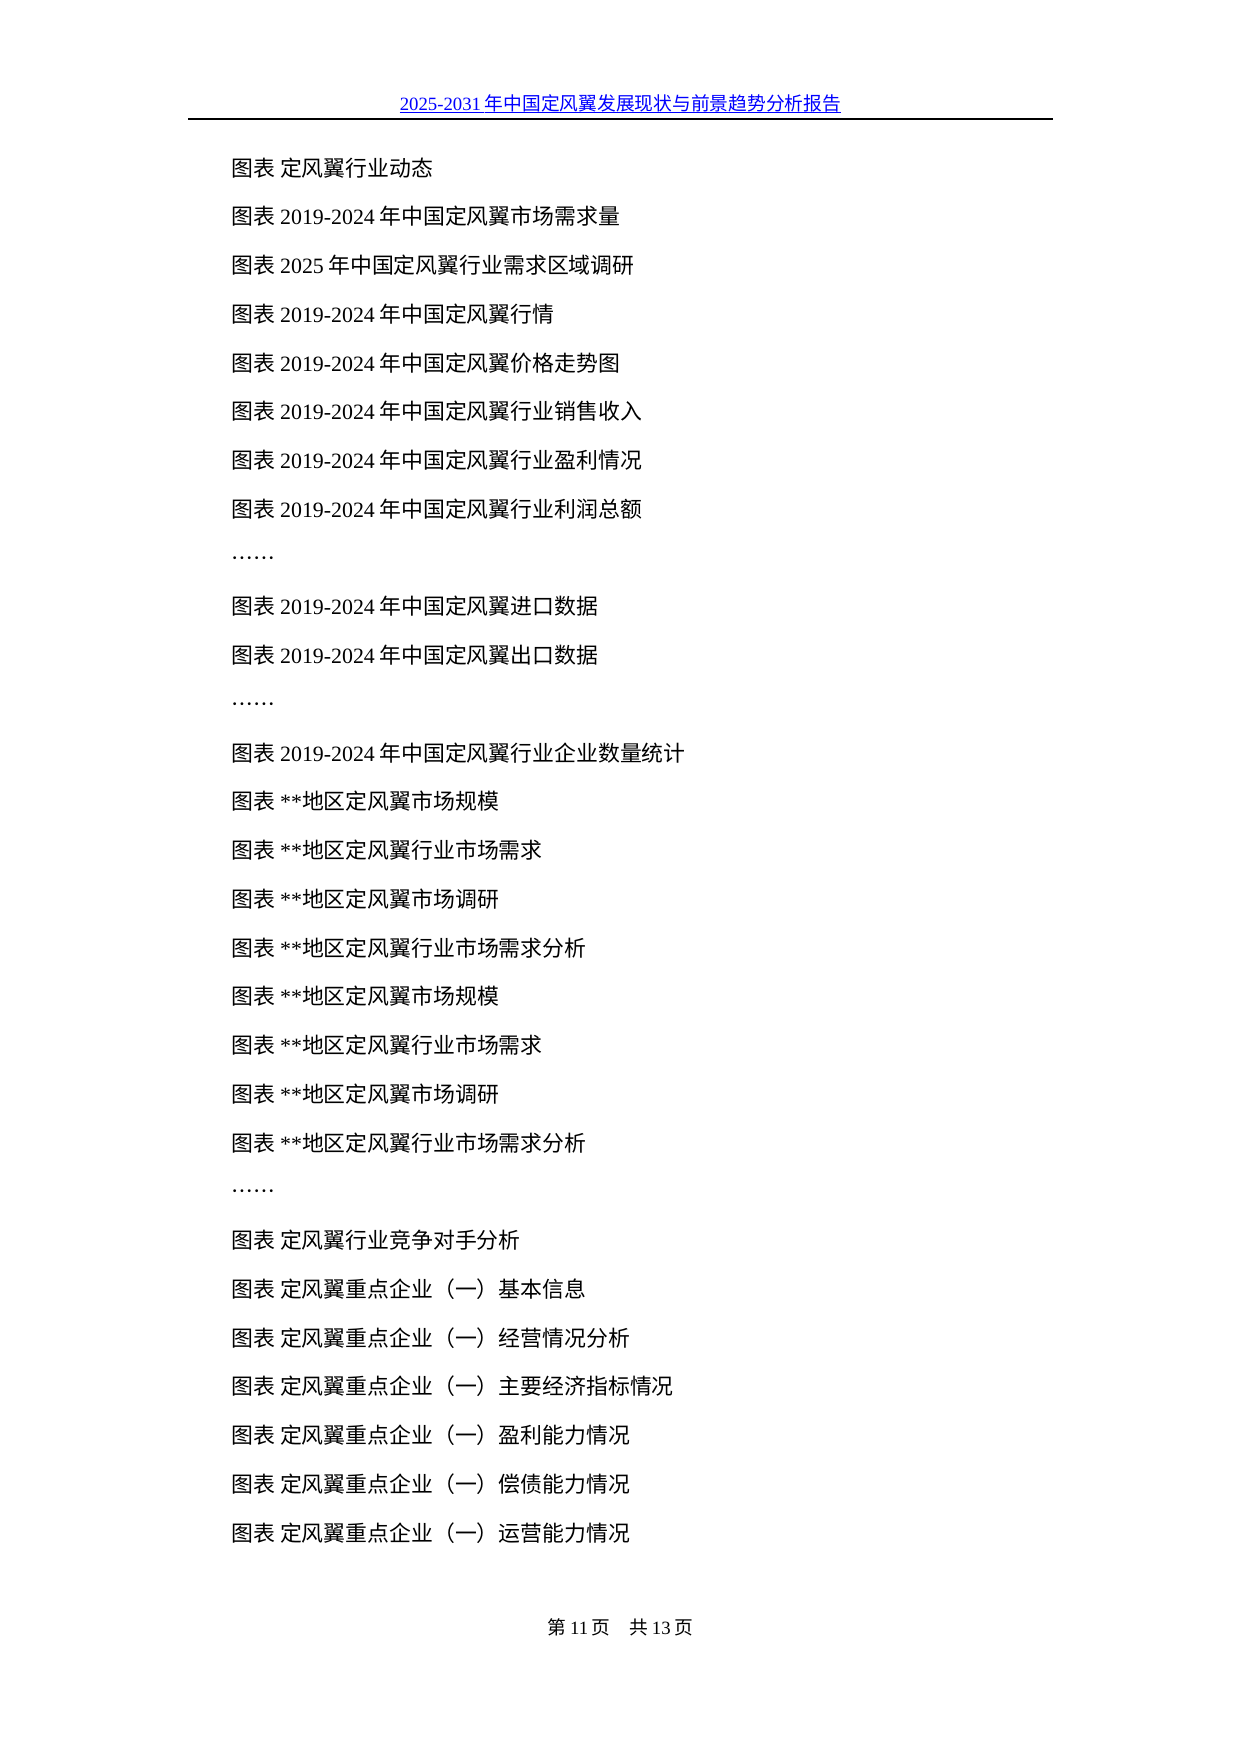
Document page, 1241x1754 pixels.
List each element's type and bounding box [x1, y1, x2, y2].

text [187, 150, 1053, 1548]
